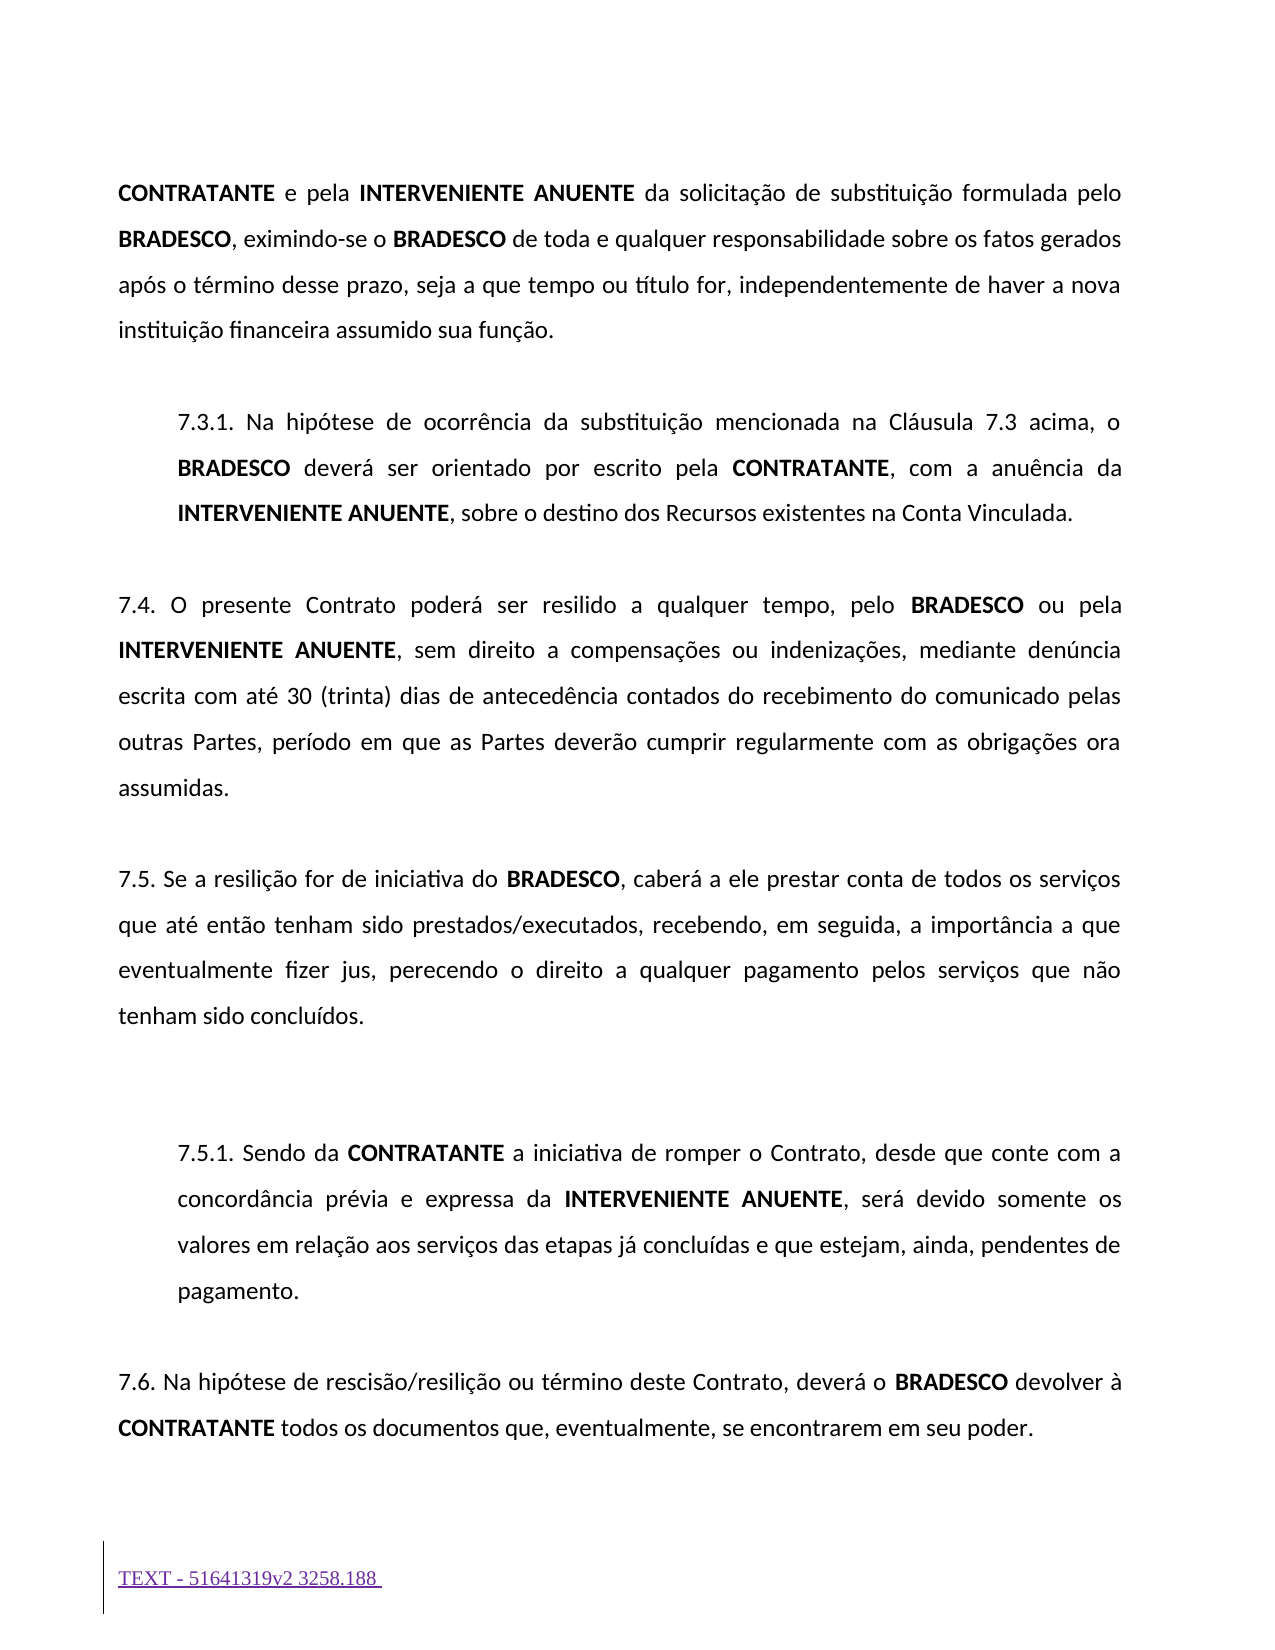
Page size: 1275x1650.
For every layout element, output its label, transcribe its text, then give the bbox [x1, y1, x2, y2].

text 7.3.1. Na hipótese de ocorrência da substituição mencionada na Cláusula 7.3 acima, o BRADESCO deverá ser orientado por escrito pela CONTRATANTE, com a anuência da INTERVENIENTE ANUENTE, sobre o destino dos Recursos existentes na Conta Vinculada. [177, 406, 1122, 528]
text 7.5.1. Sendo da CONTRATANTE a iniciativa de romper o Contrato, desde que conte com a concordância prévia e expressa da INTERVENIENTE ANUENTE, será devido somente os valores em relação aos serviços das etapas já concluídas e que estejam, ainda, pendentes de pagamento. [177, 1138, 1122, 1305]
text 7.5. Se a resilição for de iniciativa do BRADESCO, caberá a ele prestar conta de todos os serviços que até então tenham sido prestados/executados, recebendo, em seguida, a importância a que eventualmente fizer jus, perecendo o direito a qualquer pagamento pelos serviços que não tenham sido concluídos. [118, 863, 1122, 1031]
text 7.6. Na hipótese de rescisão/resilição ou término deste Contrato, deverá o BRADESCO devolver à CONTRATANTE todos os documentos que, eventualmente, se encontrarem em seu poder. [118, 1366, 1122, 1442]
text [118, 177, 1122, 345]
text 7.4. O presente Contrato poderá ser resilido a qualquer tempo, pelo BRADESCO ou pela INTERVENIENTE ANUENTE, sem direito a compensações ou indenizações, mediante denúncia escrita com até 30 (trinta) dias de antecedência contados do recebimento do comunicado pelas outras Partes, período em que as Partes deverão cumprir regularmente com as obrigações ora assumidas. [118, 589, 1122, 802]
